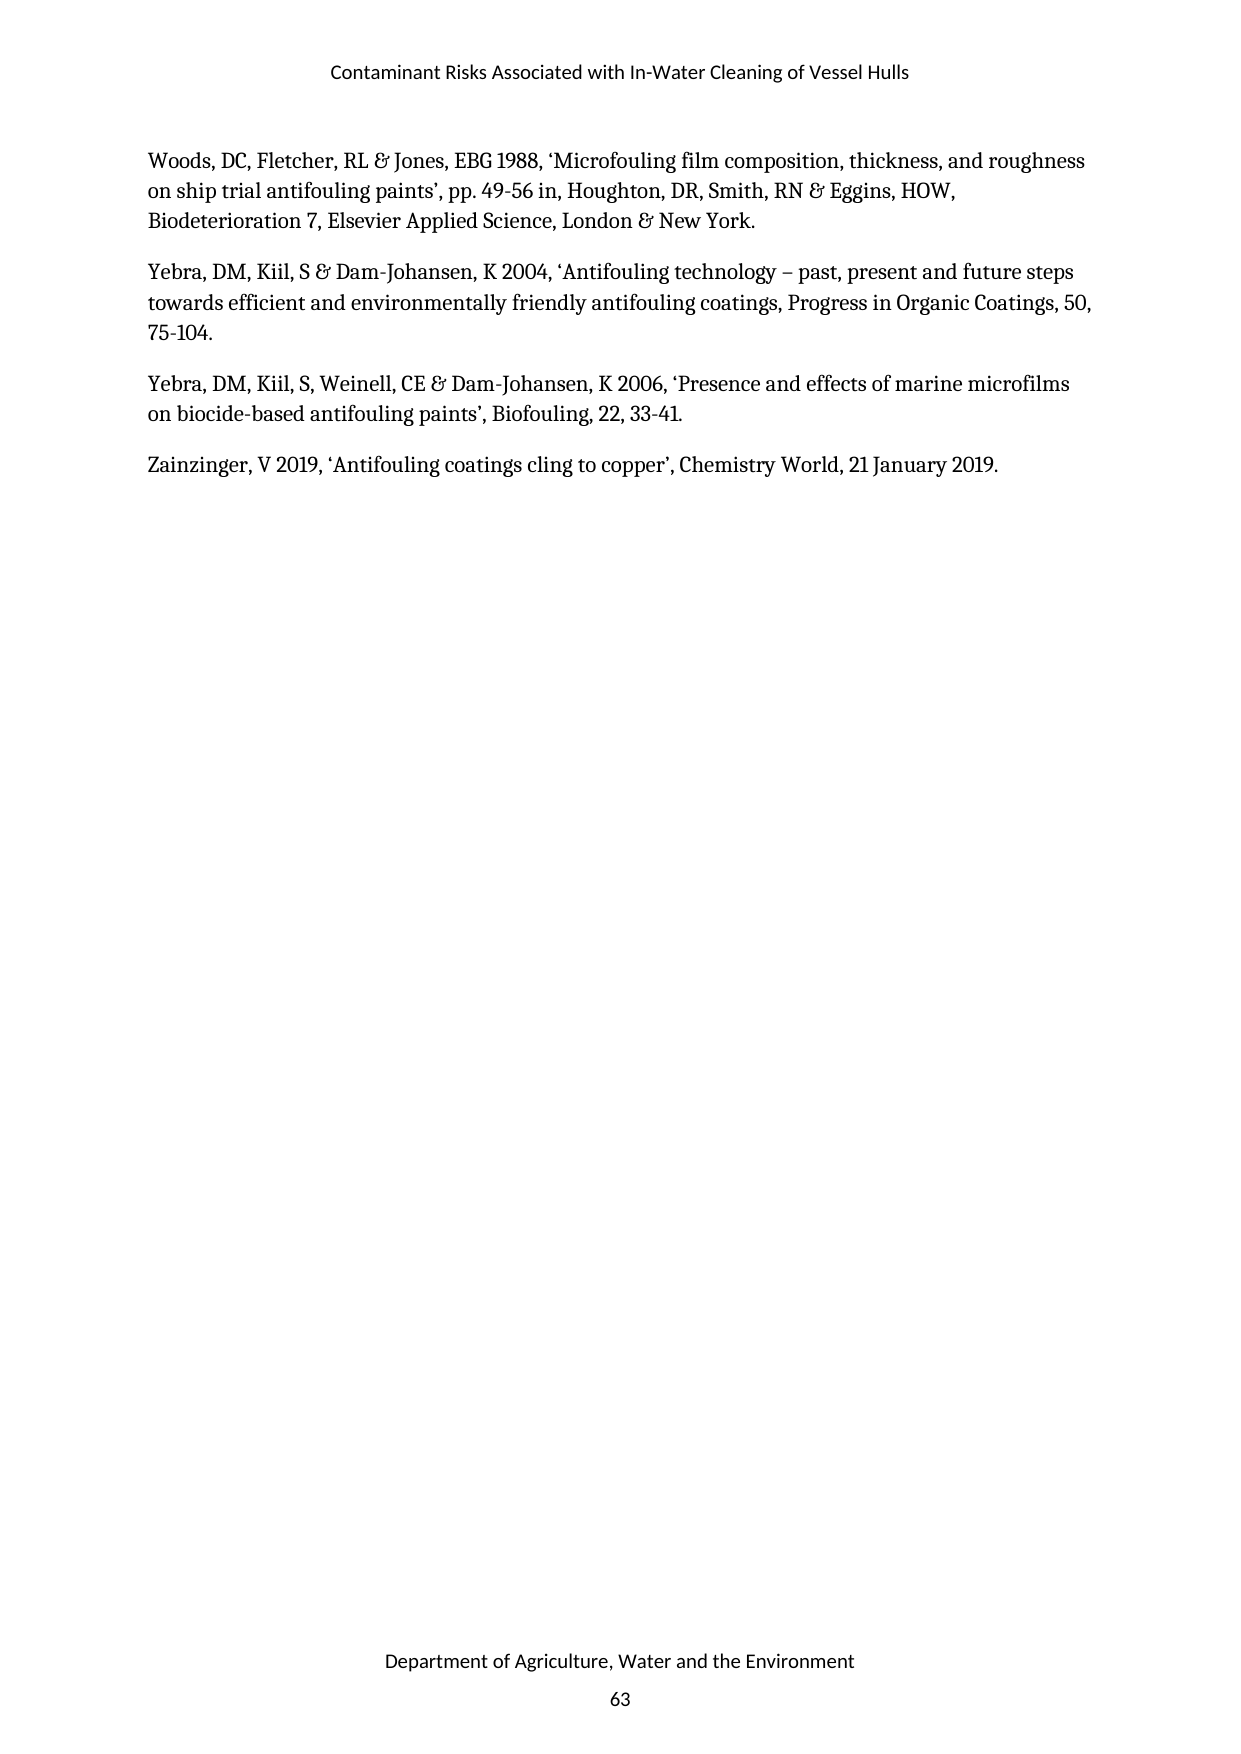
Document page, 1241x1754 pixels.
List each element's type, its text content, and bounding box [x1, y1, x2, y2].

text Yebra, DM, Kiil, S, Weinell, CE & Dam-Johansen, K 2006, ‘Presence and effects of marine microfilms on biocide-based antifouling paints’, Biofouling, 22, 33-41. [148, 371, 1092, 427]
text Yebra, DM, Kiil, S & Dam-Johansen, K 2004, ‘Antifouling technology – past, present and future steps towards efficient and environmentally friendly antifouling coatings, Progress in Organic Coatings, 50, 75-104. [148, 259, 1092, 346]
text Zainzinger, V 2019, ‘Antifouling coatings cling to copper’, Chemistry World, 21 January 2019. [148, 452, 1092, 478]
text Woods, DC, Fletcher, RL & Jones, EBG 1988, ‘Microfouling film composition, thickness, and roughness on ship trial antifouling paints’, pp. 49-56 in, Houghton, DR, Smith, RN & Eggins, HOW, Biodeterioration 7, Elsevier Applied Science, London & New York. [148, 148, 1092, 234]
